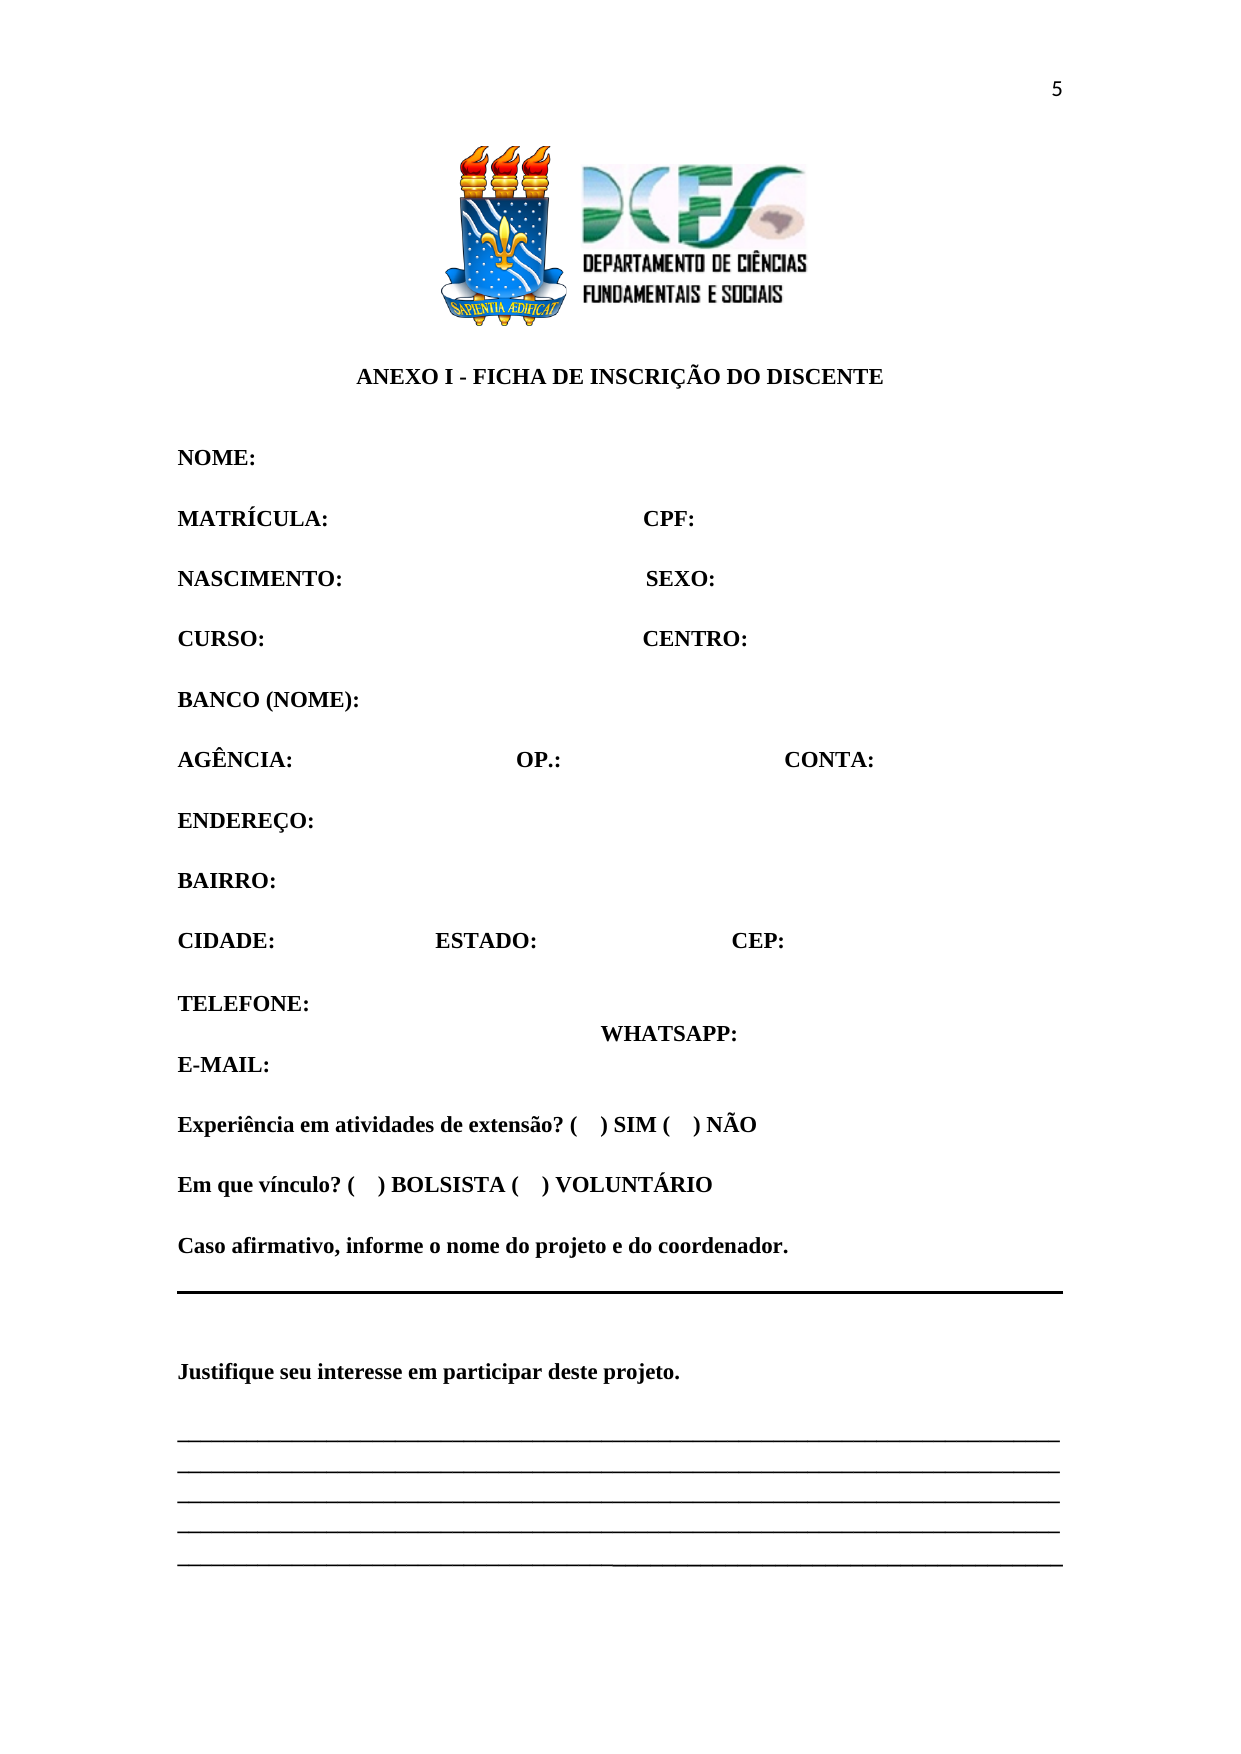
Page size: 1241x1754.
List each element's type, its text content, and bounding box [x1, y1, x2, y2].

list BAIRRO: [177, 867, 1063, 893]
list WHATSAPP: [177, 1021, 1063, 1047]
list TELEFONE: [177, 990, 1063, 1017]
list Justifique seu interesse em participar deste projeto. [177, 1358, 1063, 1384]
text ANEXO I - FICHA DE INSCRIÇÃO DO DISCENTE [177, 363, 1063, 389]
list CIDADE: ESTADO: CEP: [177, 928, 1063, 986]
list NASCIMENTO: SEXO: [177, 565, 1063, 591]
list BANCO (NOME): [177, 686, 1063, 712]
list AGÊNCIA: OP.: CONTA: [177, 746, 1063, 773]
list Experiência em atividades de extensão? ( ) SIM ( ) NÃO [177, 1111, 1063, 1137]
picture [441, 146, 567, 326]
list Em que vínculo? ( ) BOLSISTA ( ) VOLUNTÁRIO [177, 1172, 1063, 1198]
list Caso afirmativo, informe o nome do projeto e do coordenador. [177, 1232, 1063, 1258]
list NOME: [177, 444, 1063, 471]
list CURSO: CENTRO: [177, 626, 1063, 652]
list ______________________________________________________________________________________________________________________________________________________________________________________________________________________________________________________________________________________________________________________________________________________________________________________________ [177, 1418, 1063, 1565]
picture [580, 164, 810, 311]
list E-MAIL: [177, 1051, 1063, 1077]
list MATRÍCULA: CPF: [177, 505, 1063, 531]
list ENDEREÇO: [177, 807, 1063, 833]
